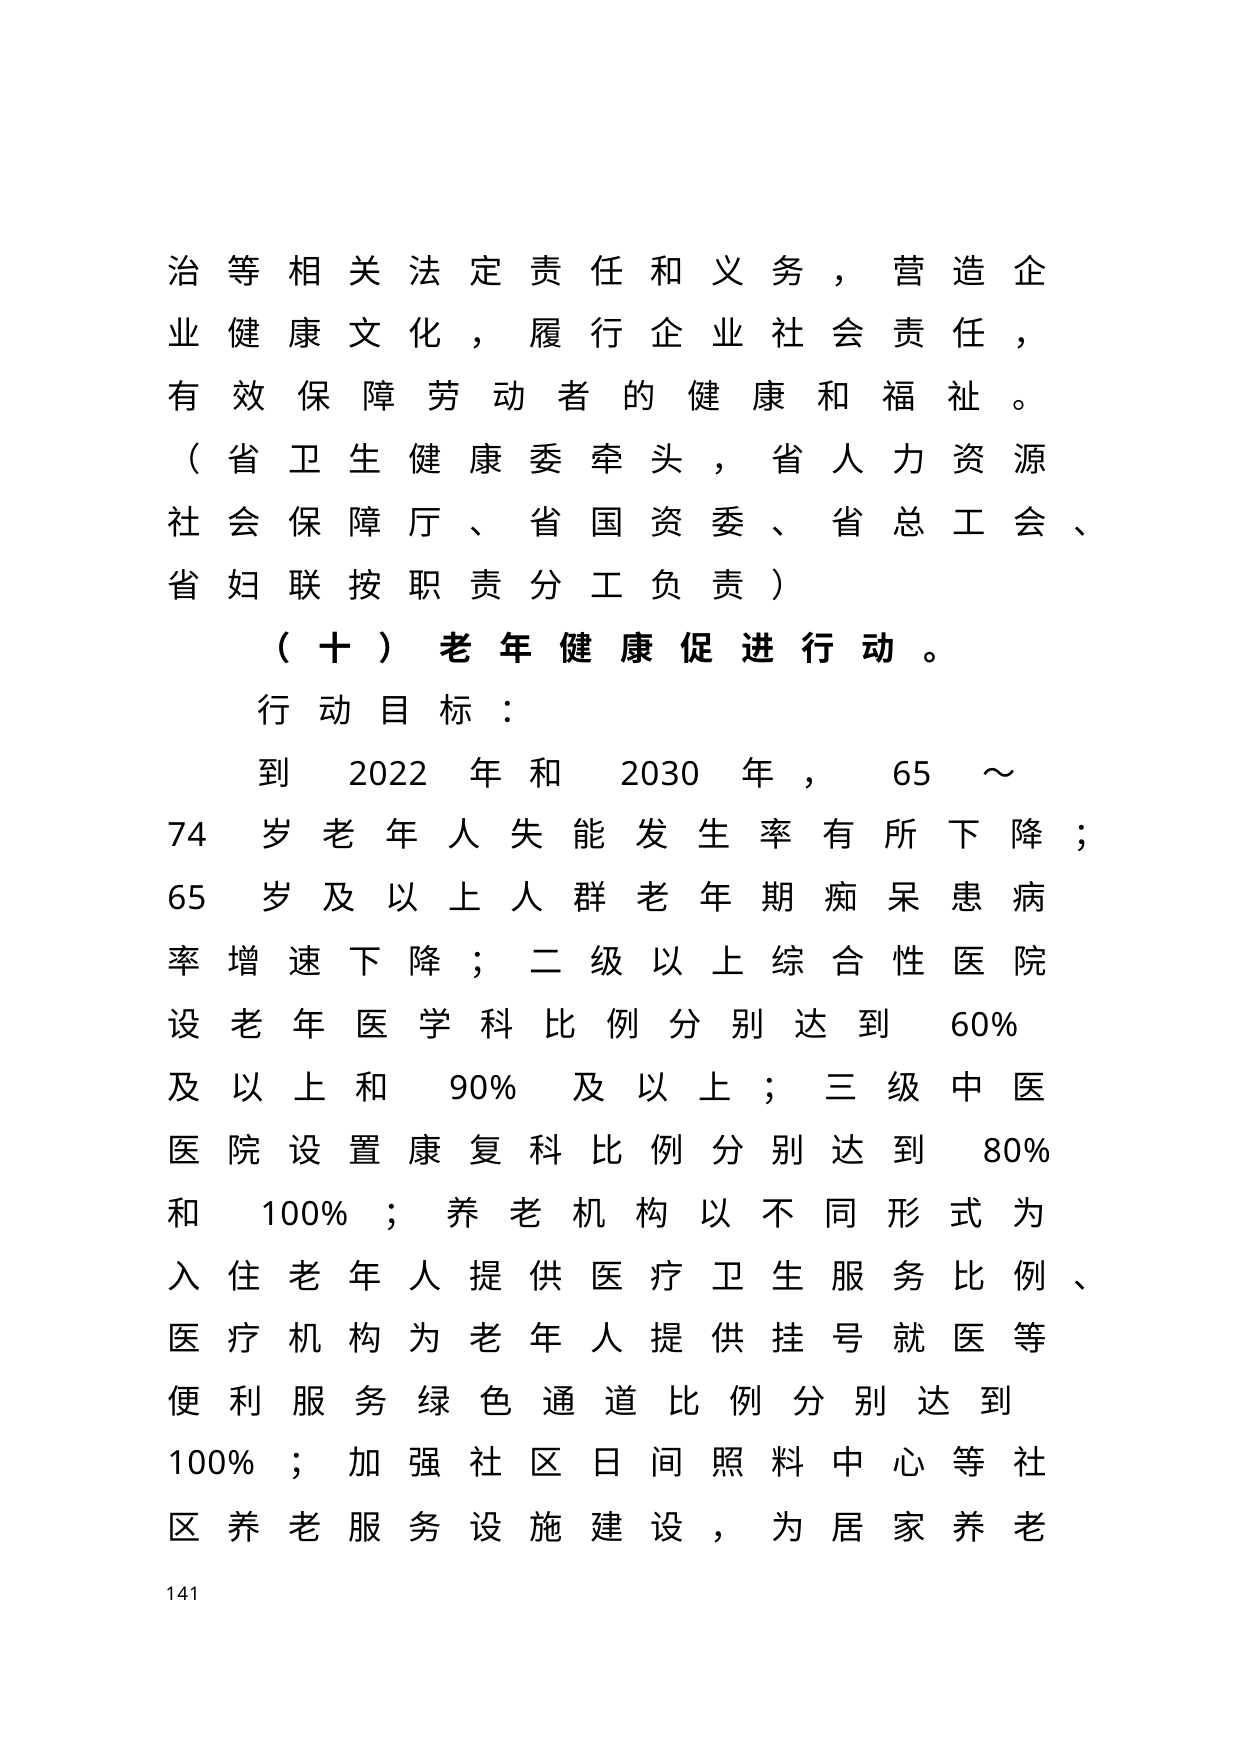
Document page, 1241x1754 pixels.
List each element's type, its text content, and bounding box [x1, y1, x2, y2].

text 行动目标： [167, 677, 1073, 739]
text （十）老年健康促进行动。 [167, 614, 1073, 677]
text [167, 739, 1073, 1556]
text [167, 237, 1073, 614]
